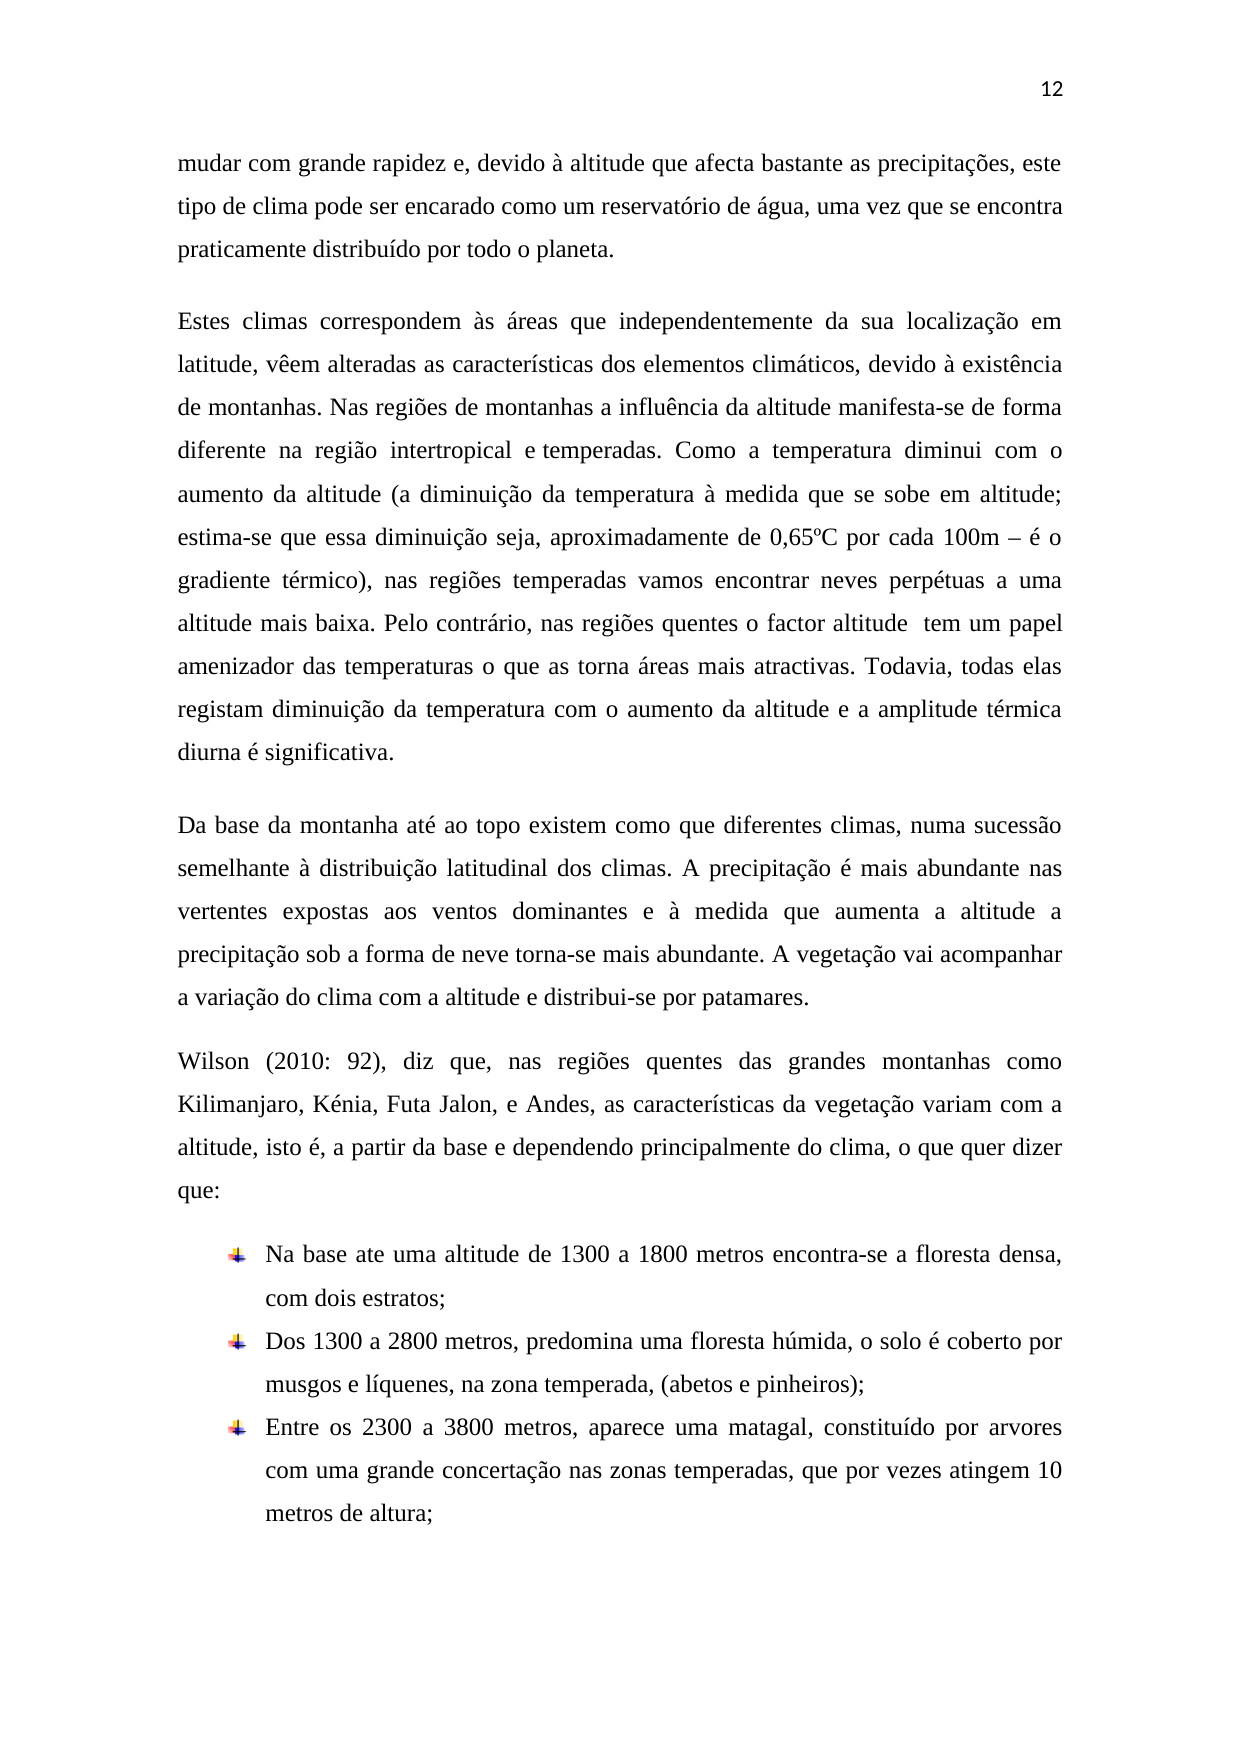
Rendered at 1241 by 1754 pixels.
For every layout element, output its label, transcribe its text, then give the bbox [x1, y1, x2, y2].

picture [228, 1332, 246, 1350]
picture [228, 1246, 246, 1263]
list Dos 1300 a 2800 metros, predomina uma floresta húmida, o solo é coberto por musgos e líquenes, na zona temperada, (abetos e pinheiros); [228, 1326, 1063, 1398]
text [177, 148, 1063, 263]
list Na base ate uma altitude de 1300 a 1800 metros encontra-se a floresta densa, com dois estratos; [228, 1239, 1063, 1311]
picture [228, 1418, 246, 1436]
list Entre os 2300 a 3800 metros, aparece uma matagal, constituído por arvores com uma grande concertação nas zonas temperadas, que por vezes atingem 10 metros de altura; [228, 1412, 1063, 1527]
text Estes climas correspondem às áreas que independentemente da sua localização em latitude, vêem alteradas as características dos elementos climáticos, devido à existência de montanhas. Nas regiões de montanhas a influência da altitude manifesta-se de forma diferente na região intertropical e temperadas. Como a temperatura diminui com o aumento da altitude (a diminuição da temperatura à medida que se sobe em altitude; estima-se que essa diminuição seja, aproximadamente de 0,65ºC por cada 100m – é o gradiente térmico), nas regiões temperadas vamos encontrar neves perpétuas a uma altitude mais baixa. Pelo contrário, nas regiões quentes o factor altitude tem um papel amenizador das temperaturas o que as torna áreas mais atractivas. Todavia, todas elas registam diminuição da temperatura com o aumento da altitude e a amplitude térmica diurna é significativa. [177, 306, 1063, 766]
text Wilson (2010: 92), diz que, nas regiões quentes das grandes montanhas como Kilimanjaro, Kénia, Futa Jalon, e Andes, as características da vegetação variam com a altitude, isto é, a partir da base e dependendo principalmente do clima, o que quer dizer que: [177, 1046, 1063, 1204]
text Da base da montanha até ao topo existem como que diferentes climas, numa sucessão semelhante à distribuição latitudinal dos climas. A precipitação é mais abundante nas vertentes expostas aos ventos dominantes e à medida que aumenta a altitude a precipitação sob a forma de neve torna-se mais abundante. A vegetação vai acompanhar a variação do clima com a altitude e distribui-se por patamares. [177, 810, 1063, 1011]
